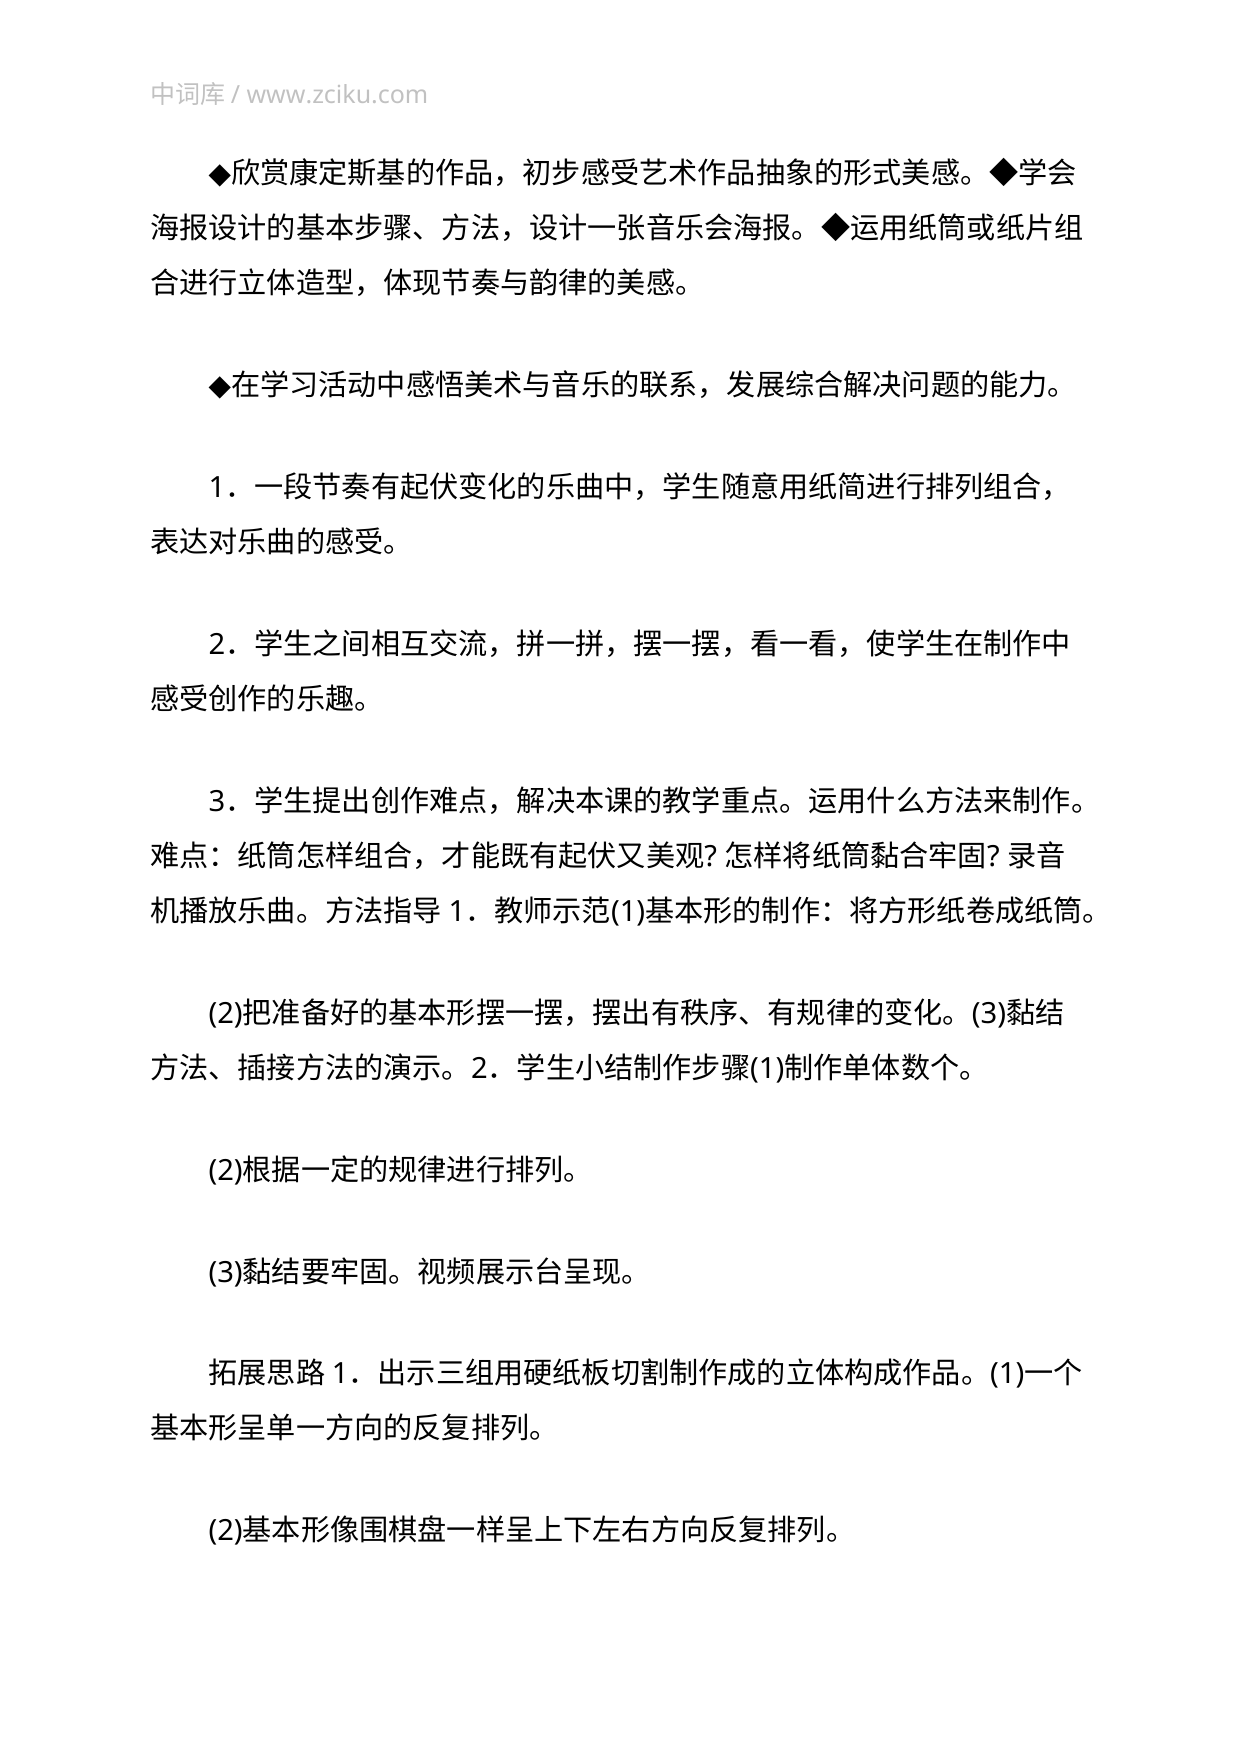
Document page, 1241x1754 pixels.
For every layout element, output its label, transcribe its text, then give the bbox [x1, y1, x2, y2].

text 拓展思路 1．出示三组用硬纸板切割制作成的立体构成作品。(1)一个基本形呈单一方向的反复排列。 [150, 1350, 1090, 1447]
text (2)根据一定的规律进行排列。 [150, 1146, 1090, 1188]
text 1．一段节奏有起伏变化的乐曲中，学生随意用纸简进行排列组合，表达对乐曲的感受。 [150, 464, 1090, 561]
text (3)黏结要牢固。视频展示台呈现。 [150, 1248, 1090, 1291]
text (2)把准备好的基本形摆一摆，摆出有秩序、有规律的变化。(3)黏结方法、插接方法的演示。2．学生小结制作步骤(1)制作单体数个。 [150, 989, 1090, 1087]
text ◆欣赏康定斯基的作品，初步感受艺术作品抽象的形式美感。◆学会海报设计的基本步骤、方法，设计一张音乐会海报。◆运用纸筒或纸片组合进行立体造型，体现节奏与韵律的美感。 [150, 150, 1090, 302]
text 3．学生提出创作难点，解决本课的教学重点。运用什么方法来制作。难点：纸筒怎样组合，才能既有起伏又美观? 怎样将纸筒黏合牢固? 录音机播放乐曲。方法指导 1．教师示范(1)基本形的制作：将方形纸卷成纸筒。 [150, 777, 1090, 929]
text 2．学生之间相互交流，拼一拼，摆一摆，看一看，使学生在制作中感受创作的乐趣。 [150, 620, 1090, 718]
text (2)基本形像围棋盘一样呈上下左右方向反复排列。 [150, 1507, 1090, 1549]
text ◆在学习活动中感悟美术与音乐的联系，发展综合解决问题的能力。 [150, 362, 1090, 404]
